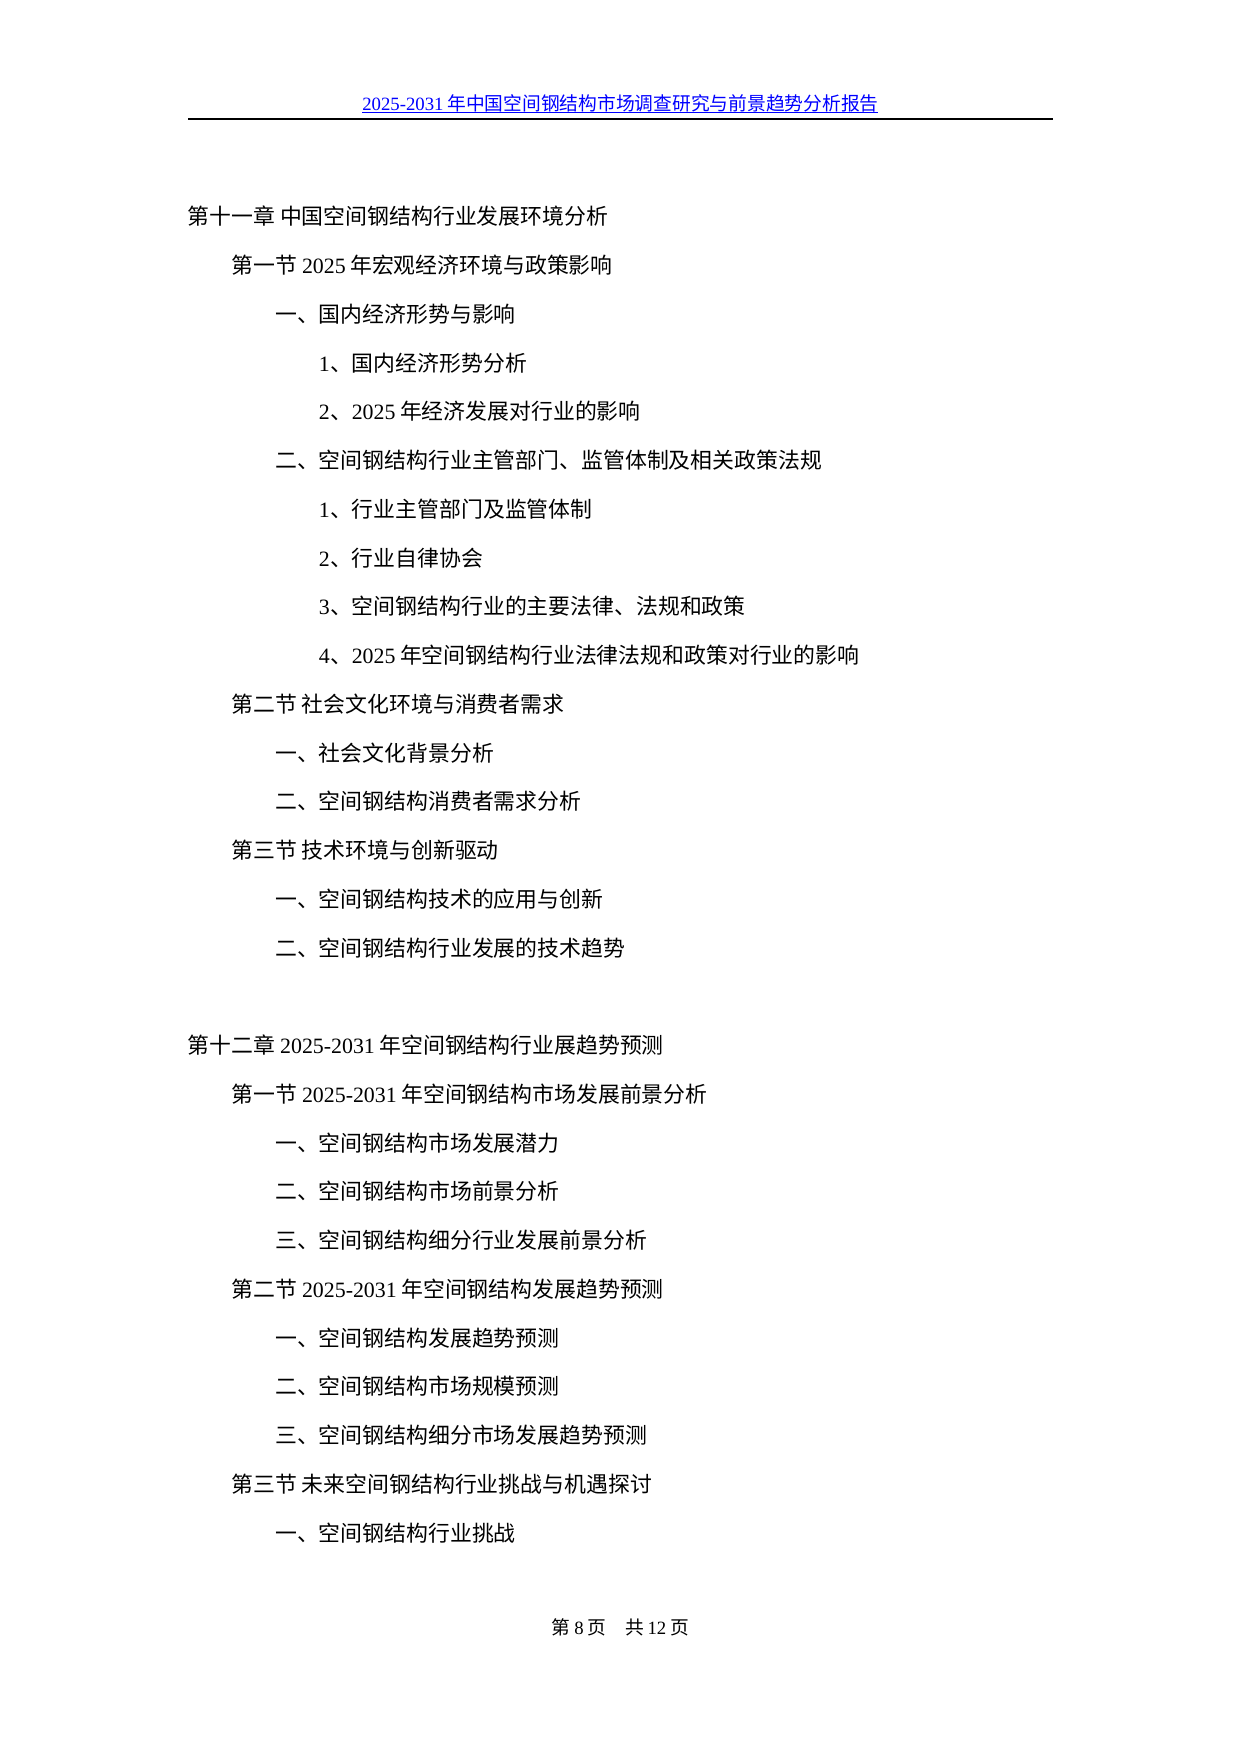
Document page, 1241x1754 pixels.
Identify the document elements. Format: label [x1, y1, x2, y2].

text [187, 150, 1053, 1548]
